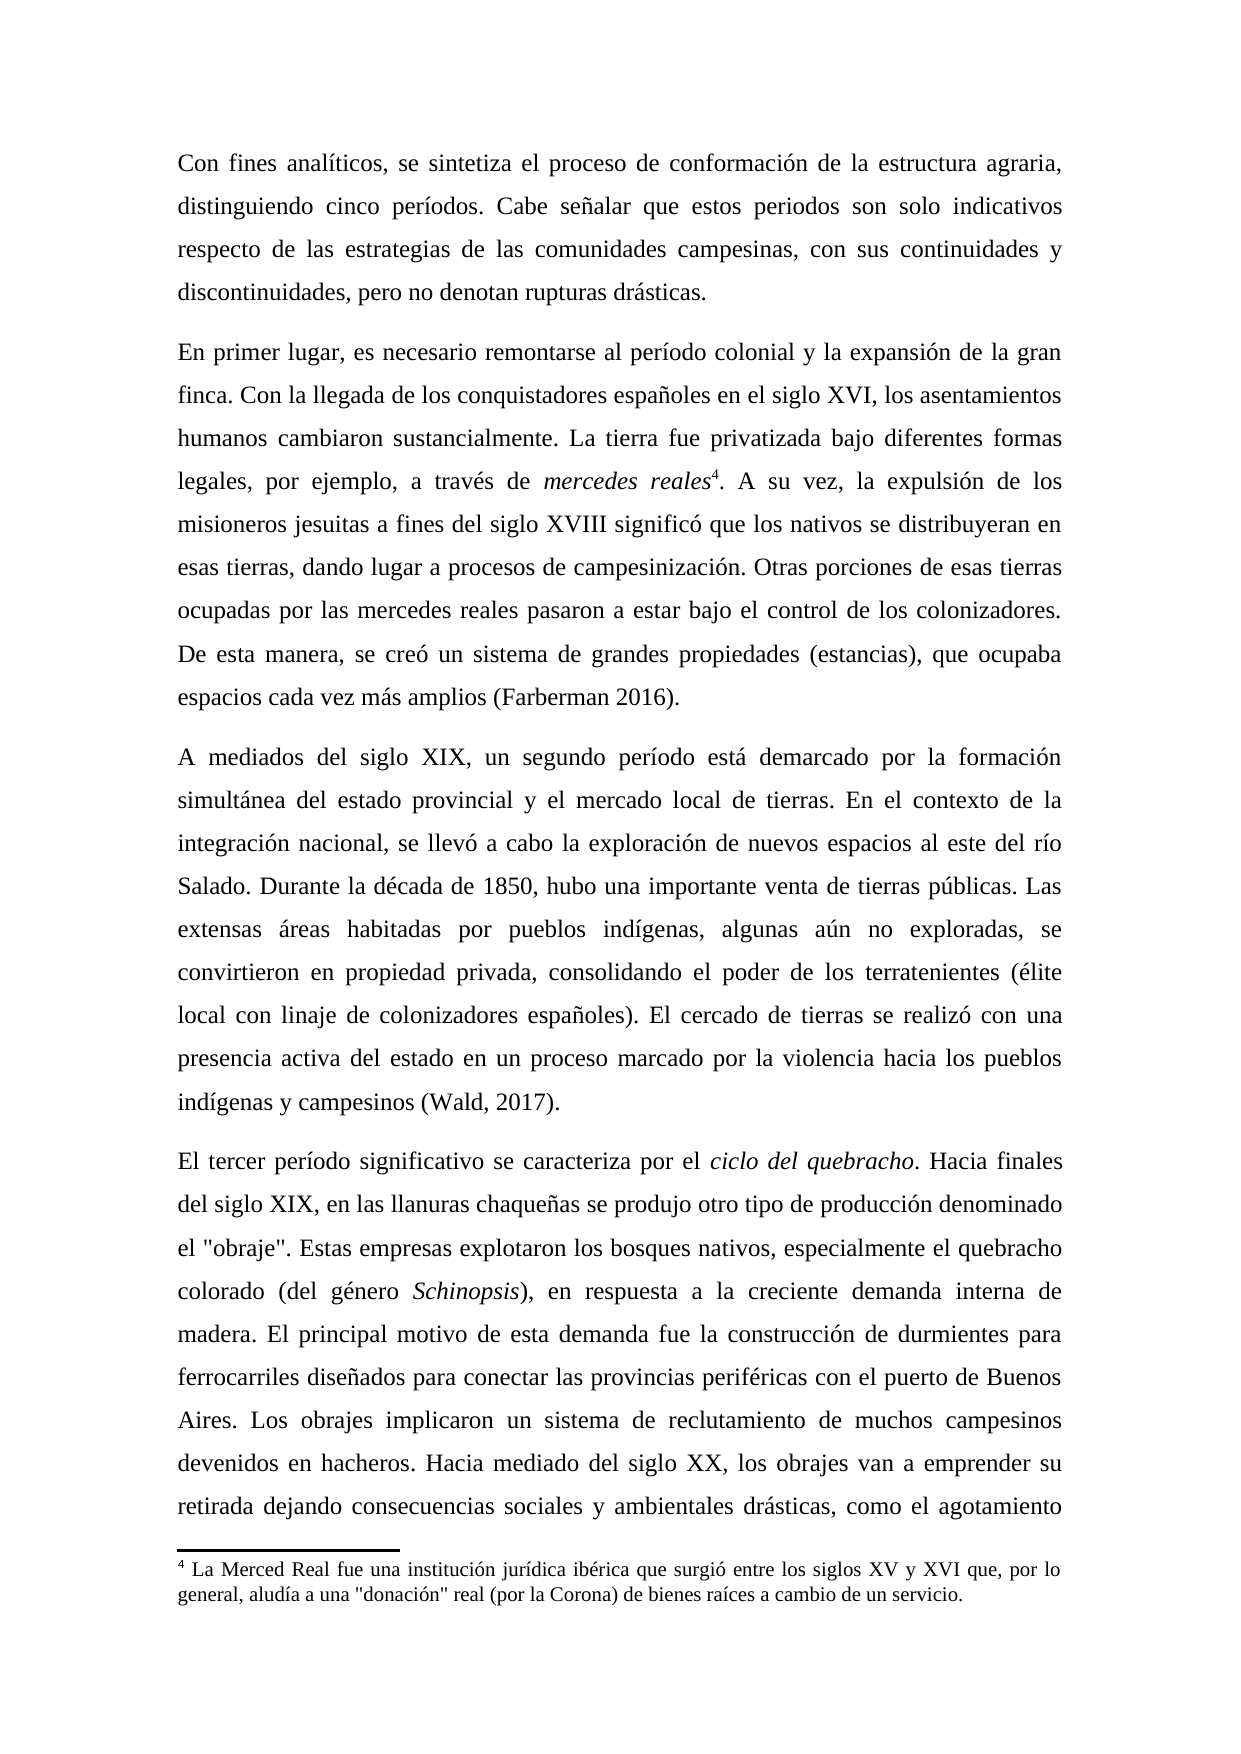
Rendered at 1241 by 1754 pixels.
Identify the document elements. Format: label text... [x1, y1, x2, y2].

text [177, 1146, 1063, 1520]
text Con fines analíticos, se sintetiza el proceso de conformación de la estructura agraria, distinguiendo cinco períodos. Cabe señalar que estos periodos son solo indicativos respecto de las estrategias de las comunidades campesinas, con sus continuidades y discontinuidades, pero no denotan rupturas drásticas. [177, 148, 1063, 306]
text En primer lugar, es necesario remontarse al período colonial y la expansión de la gran finca. Con la llegada de los conquistadores españoles en el siglo XVI, los asentamientos humanos cambiaron sustancialmente. La tierra fue privatizada bajo diferentes formas legales, por ejemplo, a través de mercedes reales. A su vez, la expulsión de los misioneros jesuitas a fines del siglo XVIII significó que los nativos se distribuyeran en esas tierras, dando lugar a procesos de campesinización. Otras porciones de esas tierras ocupadas por las mercedes reales pasaron a estar bajo el control de los colonizadores. De esta manera, se creó un sistema de grandes propiedades (estancias), que ocupaba espacios cada vez más amplios (Farberman 2016). [177, 337, 1063, 711]
text A mediados del siglo XIX, un segundo período está demarcado por la formación simultánea del estado provincial y el mercado local de tierras. En el contexto de la integración nacional, se llevó a cabo la exploración de nuevos espacios al este del río Salado. Durante la década de 1850, hubo una importante venta de tierras públicas. Las extensas áreas habitadas por pueblos indígenas, algunas aún no exploradas, se convirtieron en propiedad privada, consolidando el poder de los terratenientes (élite local con linaje de colonizadores españoles). El cercado de tierras se realizó con una presencia activa del estado en un proceso marcado por la violencia hacia los pueblos indígenas y campesinos (Wald, 2017). [177, 742, 1063, 1115]
